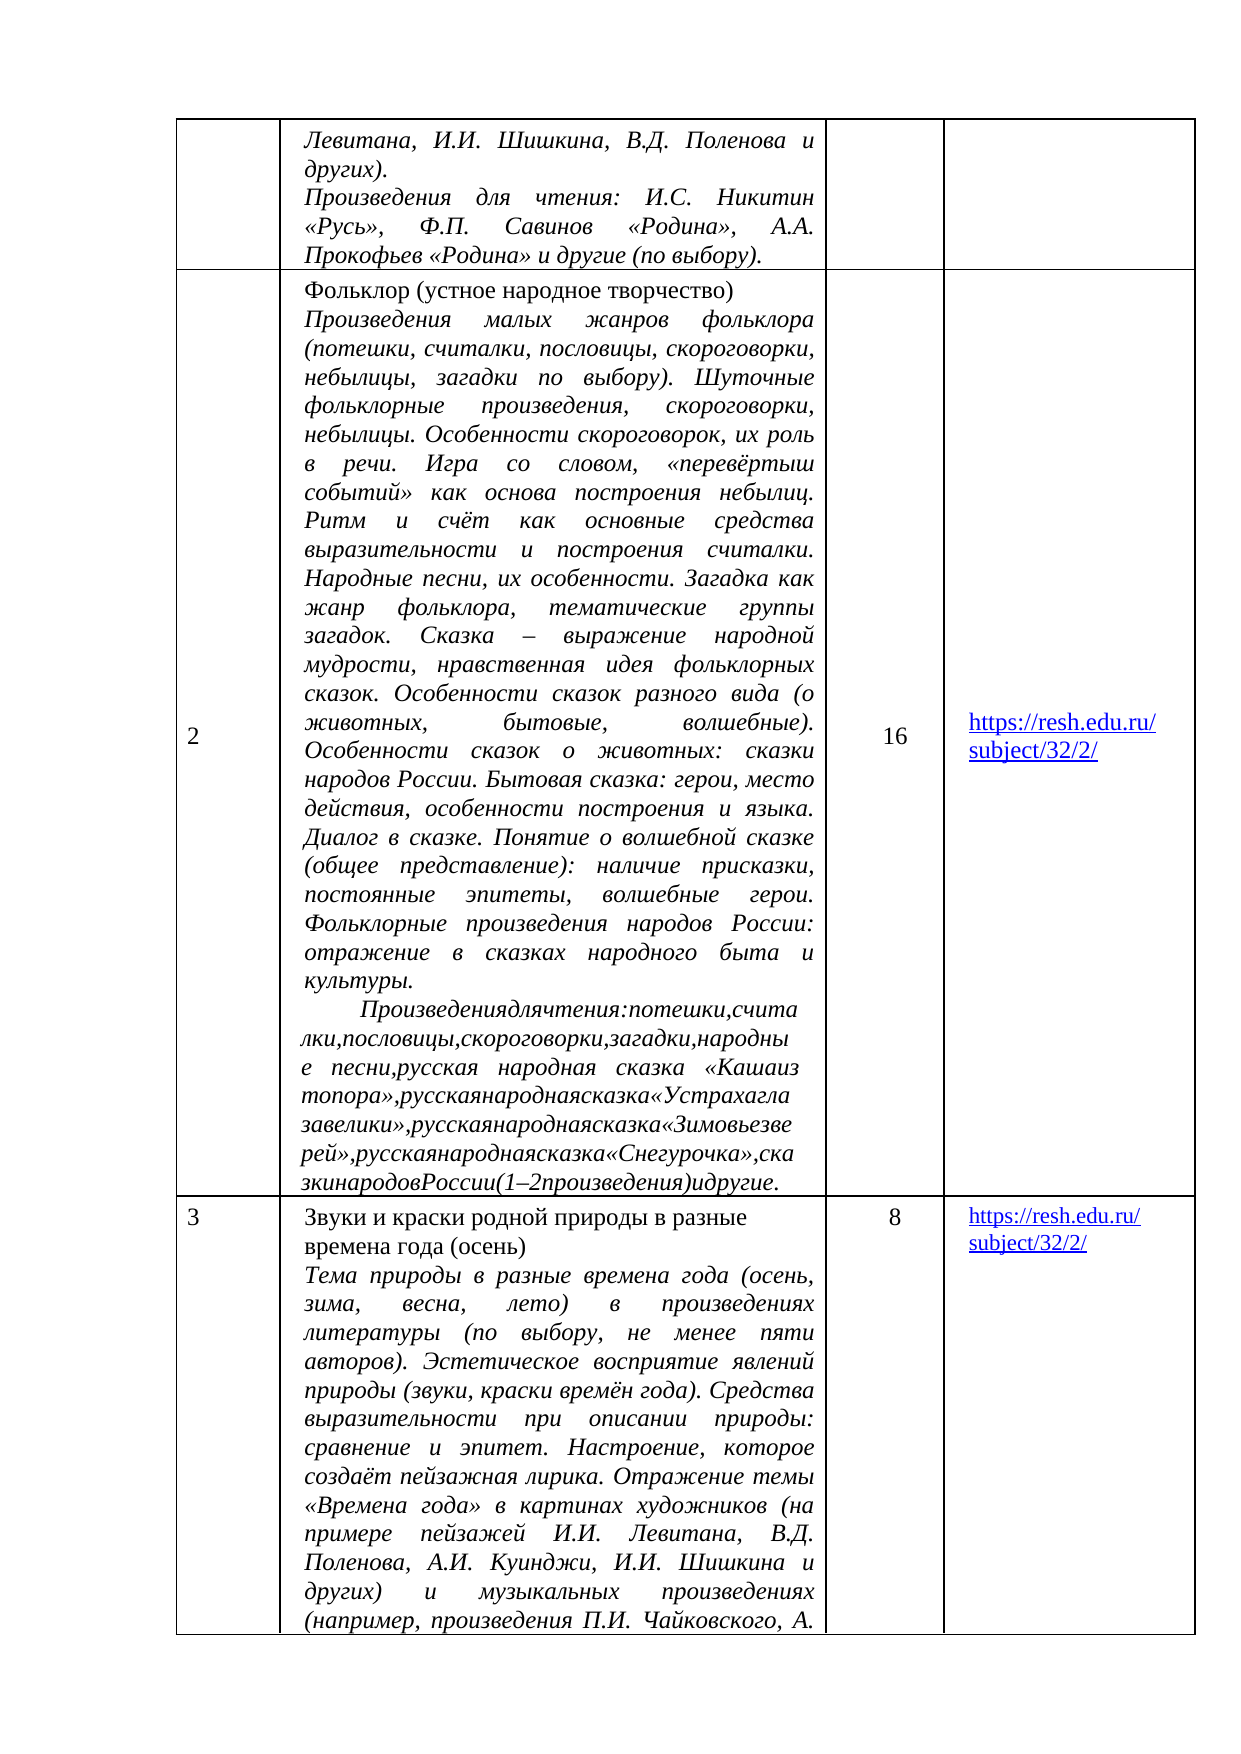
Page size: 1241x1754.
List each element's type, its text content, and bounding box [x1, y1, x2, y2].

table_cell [281, 120, 825, 269]
table_cell 8 [827, 1197, 943, 1633]
table_cell 6 [827, 120, 943, 269]
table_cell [945, 1197, 1194, 1633]
table_cell 16 [827, 270, 943, 1195]
table_cell Фольклор (устное народное творчество) Произведения малых жанров фольклора (потешки, считалки, пословицы, скороговорки, небылицы, загадки по выбору). Шуточные фольклорные произведения, скороговорки, небылицы. Особенности скороговорок, их роль в речи. Игра со словом, «перевёртыш событий» как основа построения небылиц. Ритм и счёт как основные средства выразительности и построения считалки. Народные песни, их особенности. Загадка как жанр фольклора, тематические группы загадок. Сказка – выражение народной мудрости, нравственная идея фольклорных сказок. Особенности сказок разного вида (о животных, бытовые, волшебные). Особенности сказок о животных: сказки народов России. Бытовая сказка: герои, место действия, особенности построения и языка. Диалог в сказке. Понятие о волшебной сказке (общее представление): наличие присказки, постоянные эпитеты, волшебные герои. Фольклорные произведения народов России: отражение в сказках народного быта и культуры. Произведениядлячтения:потешки,считалки,пословицы,скороговорки,загадки,народные песни,русская народная сказка «Кашаиз топора»,русскаянароднаясказка«Устрахаглазавелики»,русскаянароднаясказка«Зимовьезверей»,русскаянароднаясказка«Снегурочка»,сказкинародовРоссии(1–2произведения)идругие. [281, 270, 825, 1195]
table_cell 1 [177, 120, 279, 269]
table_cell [945, 120, 1194, 269]
table_cell https://resh.edu.ru/subject/32/2/ [945, 270, 1194, 1195]
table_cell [281, 1197, 825, 1633]
table_cell 2 [177, 270, 279, 1195]
table_cell 3 [177, 1197, 279, 1633]
